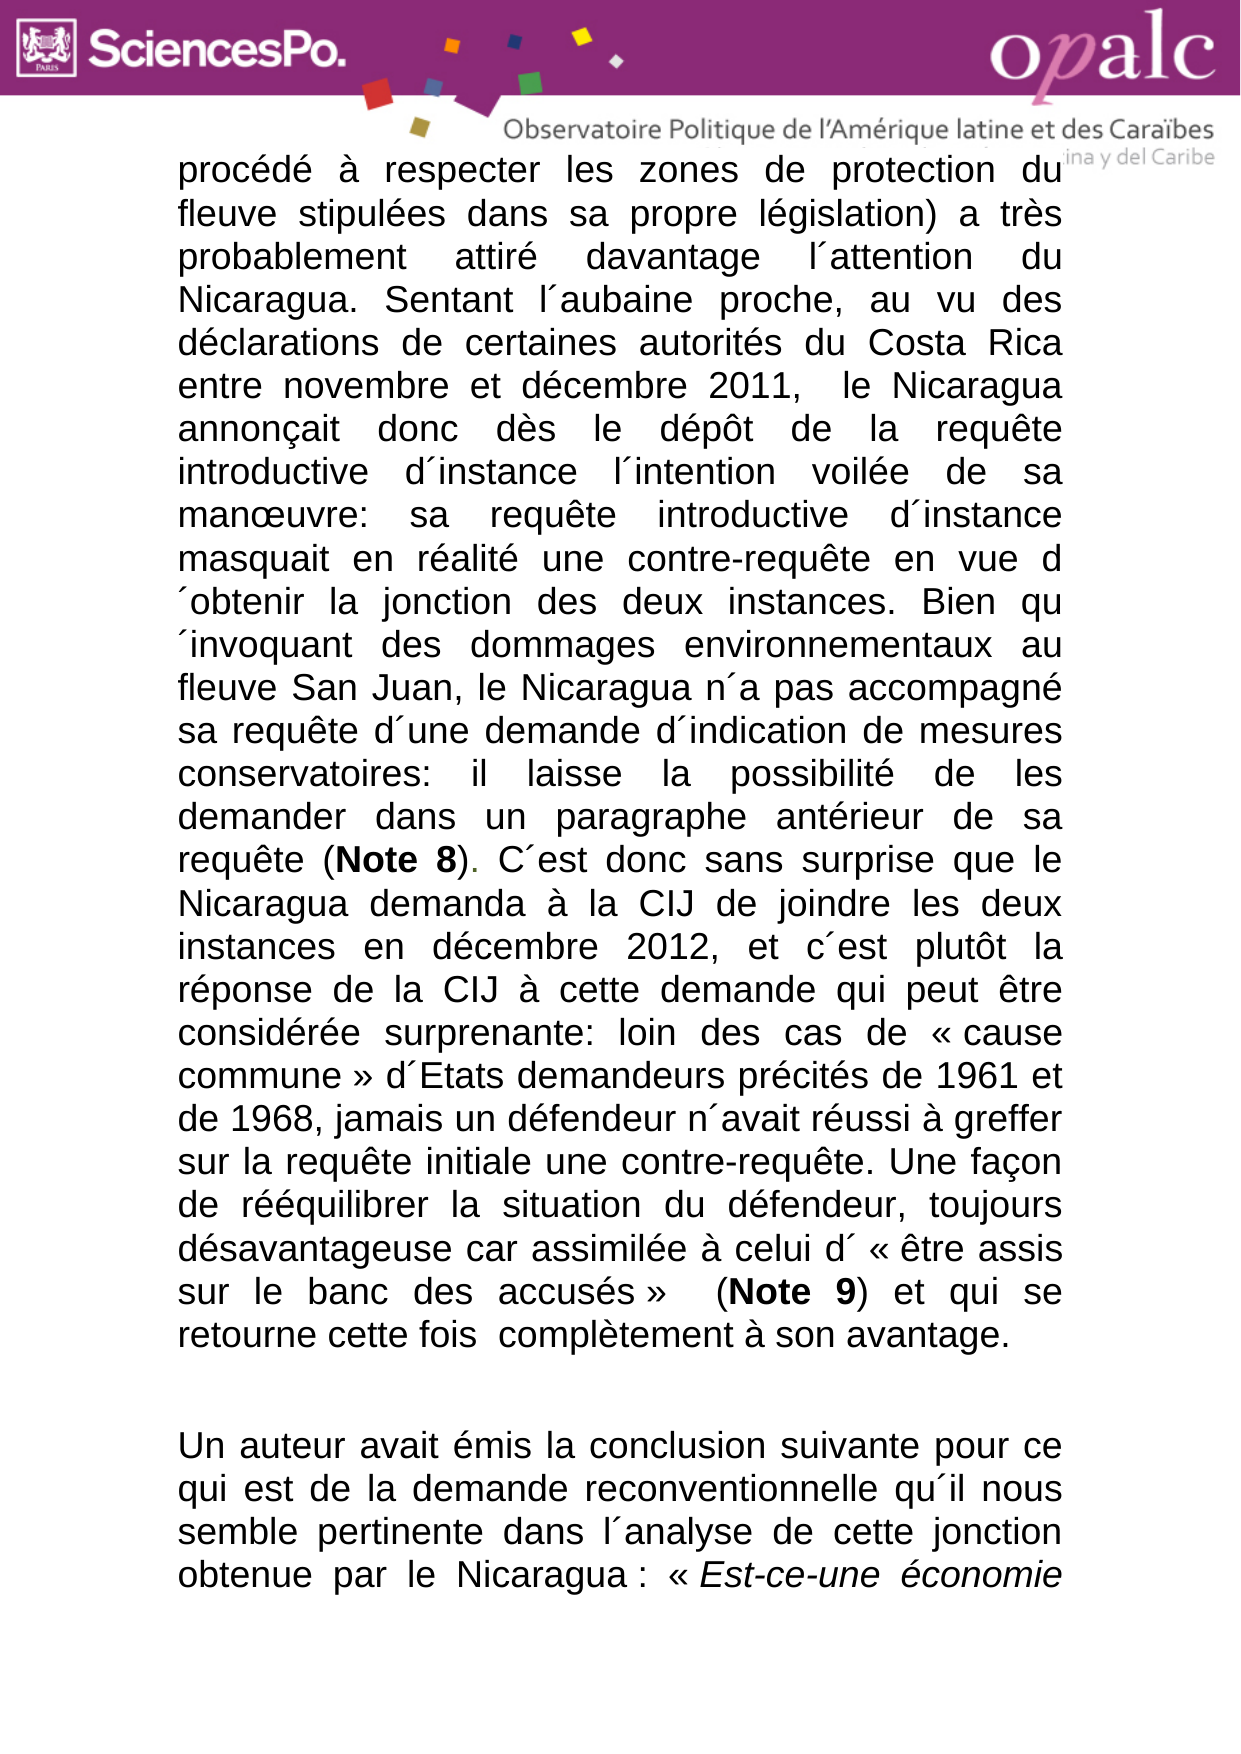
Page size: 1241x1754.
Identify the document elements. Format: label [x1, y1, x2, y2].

picture [0, 0, 1241, 188]
text [177, 1423, 1063, 1596]
text [177, 148, 1063, 1355]
